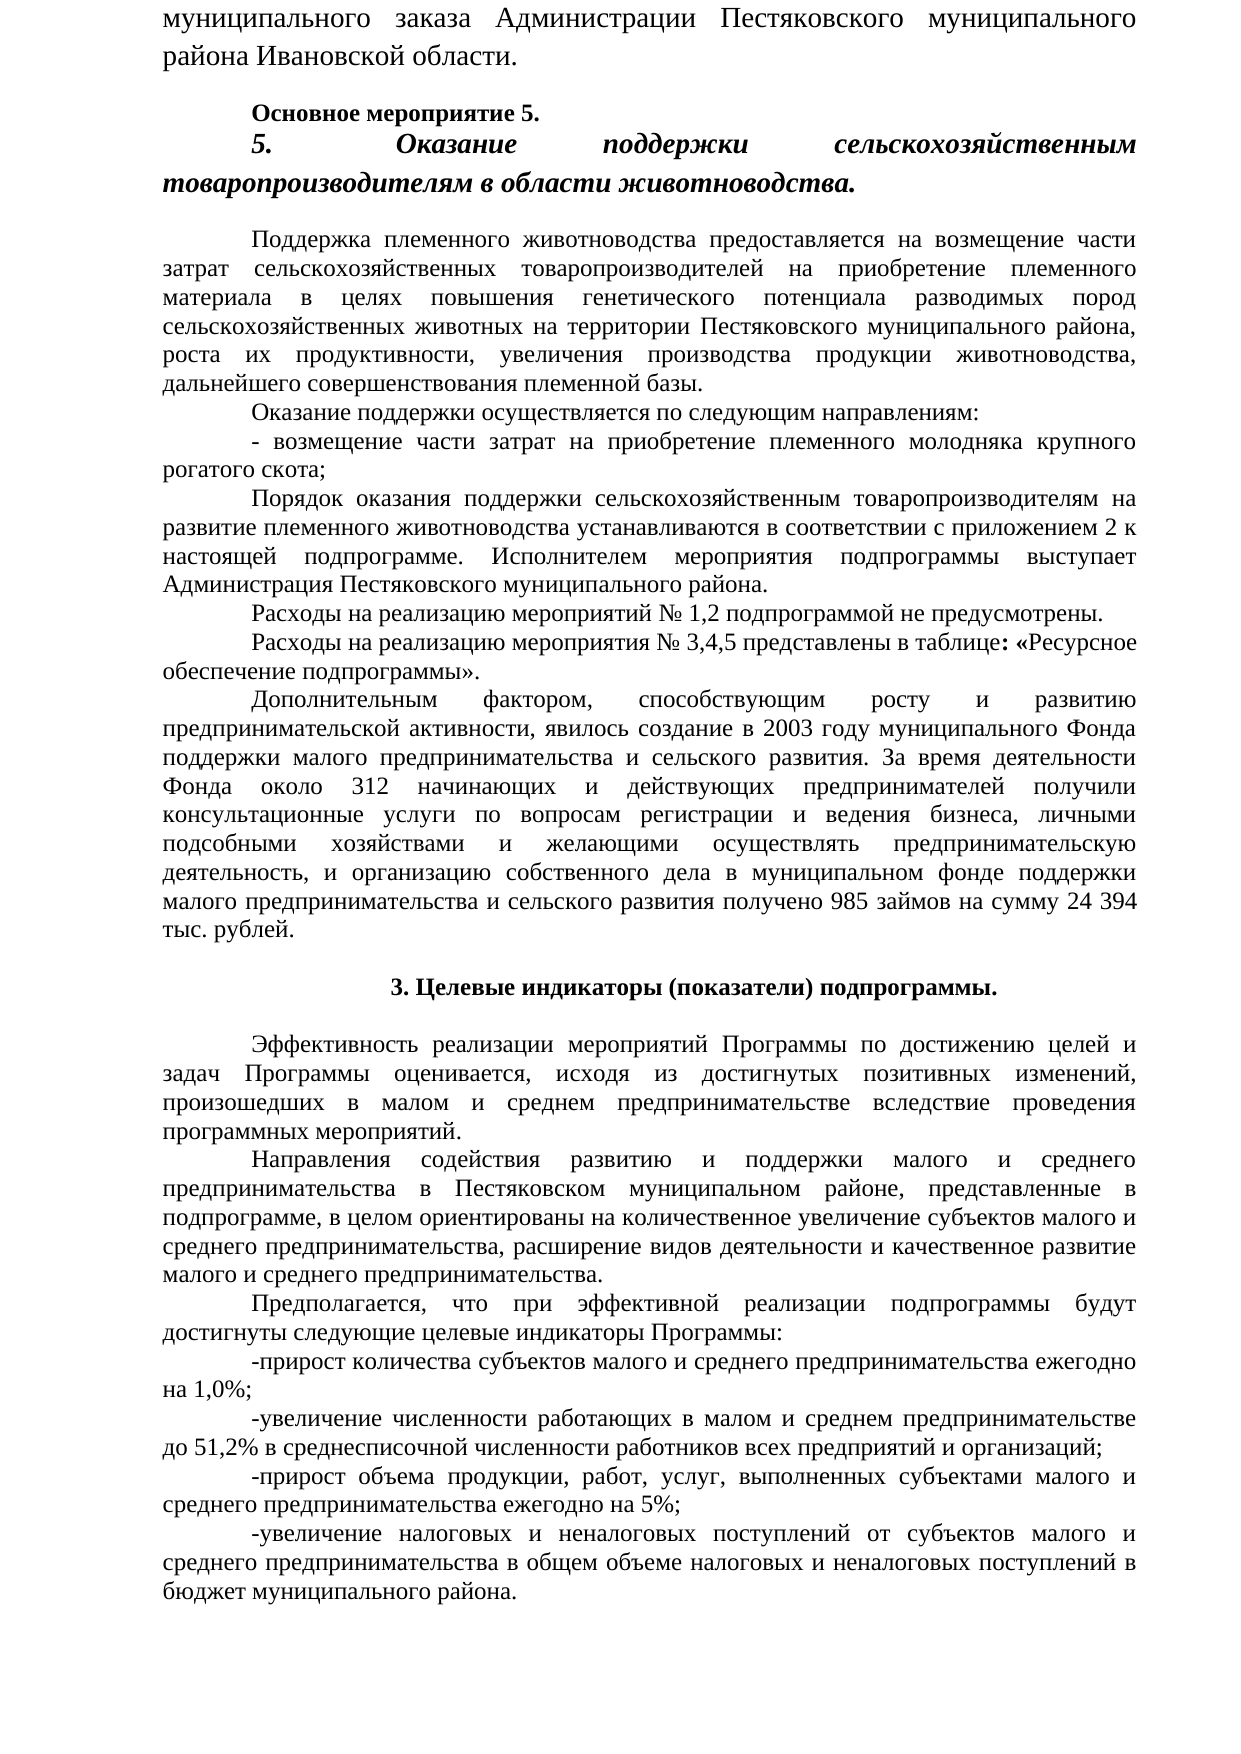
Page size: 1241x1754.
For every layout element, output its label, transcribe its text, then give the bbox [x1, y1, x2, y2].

text -увеличение численности работающих в малом и среднем предпринимательстве до 51,2% в среднесписочной численности работников всех предприятий и организаций; [162, 1403, 1137, 1461]
text - возмещение части затрат на приобретение племенного молодняка крупного рогатого скота; [162, 426, 1137, 483]
text Предполагается, что при эффективной реализации подпрограммы будут достигнуты следующие целевые индикаторы Программы: [162, 1288, 1137, 1346]
text Эффективность реализации мероприятий Программы по достижению целей и задач Программы оценивается, исходя из достигнутых позитивных изменений, произошедших в малом и среднем предпринимательстве вследствие проведения программных мероприятий. [162, 1029, 1137, 1144]
list Оказание поддержки сельскохозяйственным товаропроизводителям в области животноводства. [162, 127, 1137, 199]
text 3. Целевые индикаторы (показатели) подпрограммы. [162, 972, 1137, 1001]
text -прирост количества субъектов малого и среднего предпринимательства ежегодно на 1,0%; [162, 1346, 1137, 1403]
text Оказание поддержки осуществляется по следующим направлениям: [162, 397, 1137, 426]
text Дополнительным фактором, способствующим росту и развитию предпринимательской активности, явилось создание в 2003 году муниципального Фонда поддержки малого предпринимательства и сельского развития. За время деятельности Фонда около 312 начинающих и действующих предпринимателей получили консультационные услуги по вопросам регистрации и ведения бизнеса, личными подсобными хозяйствами и желающими осуществлять предпринимательскую деятельность, и организацию собственного дела в муниципальном фонде поддержки малого предпринимательства и сельского развития получено 985 займов на сумму 24 394 тыс. рублей. [162, 684, 1137, 943]
text Направления содействия развитию и поддержки малого и среднего предпринимательства в Пестяковском муниципальном районе, представленные в подпрограмме, в целом ориентированы на количественное увеличение субъектов малого и среднего предпринимательства, расширение видов деятельности и качественное развитие малого и среднего предпринимательства. [162, 1144, 1137, 1288]
text Расходы на реализацию мероприятия № 3,4,5 представлены в таблице: «Ресурсное обеспечение подпрограммы». [162, 627, 1137, 684]
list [162, 0, 1137, 72]
text Основное мероприятие 5. [162, 98, 1137, 127]
text Порядок оказания поддержки сельскохозяйственным товаропроизводителям на развитие племенного животноводства устанавливаются в соответствии с приложением 2 к настоящей подпрограмме. Исполнителем мероприятия подпрограммы выступает Администрация Пестяковского муниципального района. [162, 483, 1137, 598]
text -прирост объема продукции, работ, услуг, выполненных субъектами малого и среднего предпринимательства ежегодно на 5%; [162, 1461, 1137, 1518]
text Расходы на реализацию мероприятий № 1,2 подпрограммой не предусмотрены. [162, 598, 1137, 627]
text Поддержка племенного животноводства предоставляется на возмещение части затрат сельскохозяйственных товаропроизводителей на приобретение племенного материала в целях повышения генетического потенциала разводимых пород сельскохозяйственных животных на территории Пестяковского муниципального района, роста их продуктивности, увеличения производства продукции животноводства, дальнейшего совершенствования племенной базы. [162, 224, 1137, 397]
text -увеличение налоговых и неналоговых поступлений от субъектов малого и среднего предпринимательства в общем объеме налоговых и неналоговых поступлений в бюджет муниципального района. [162, 1518, 1137, 1604]
